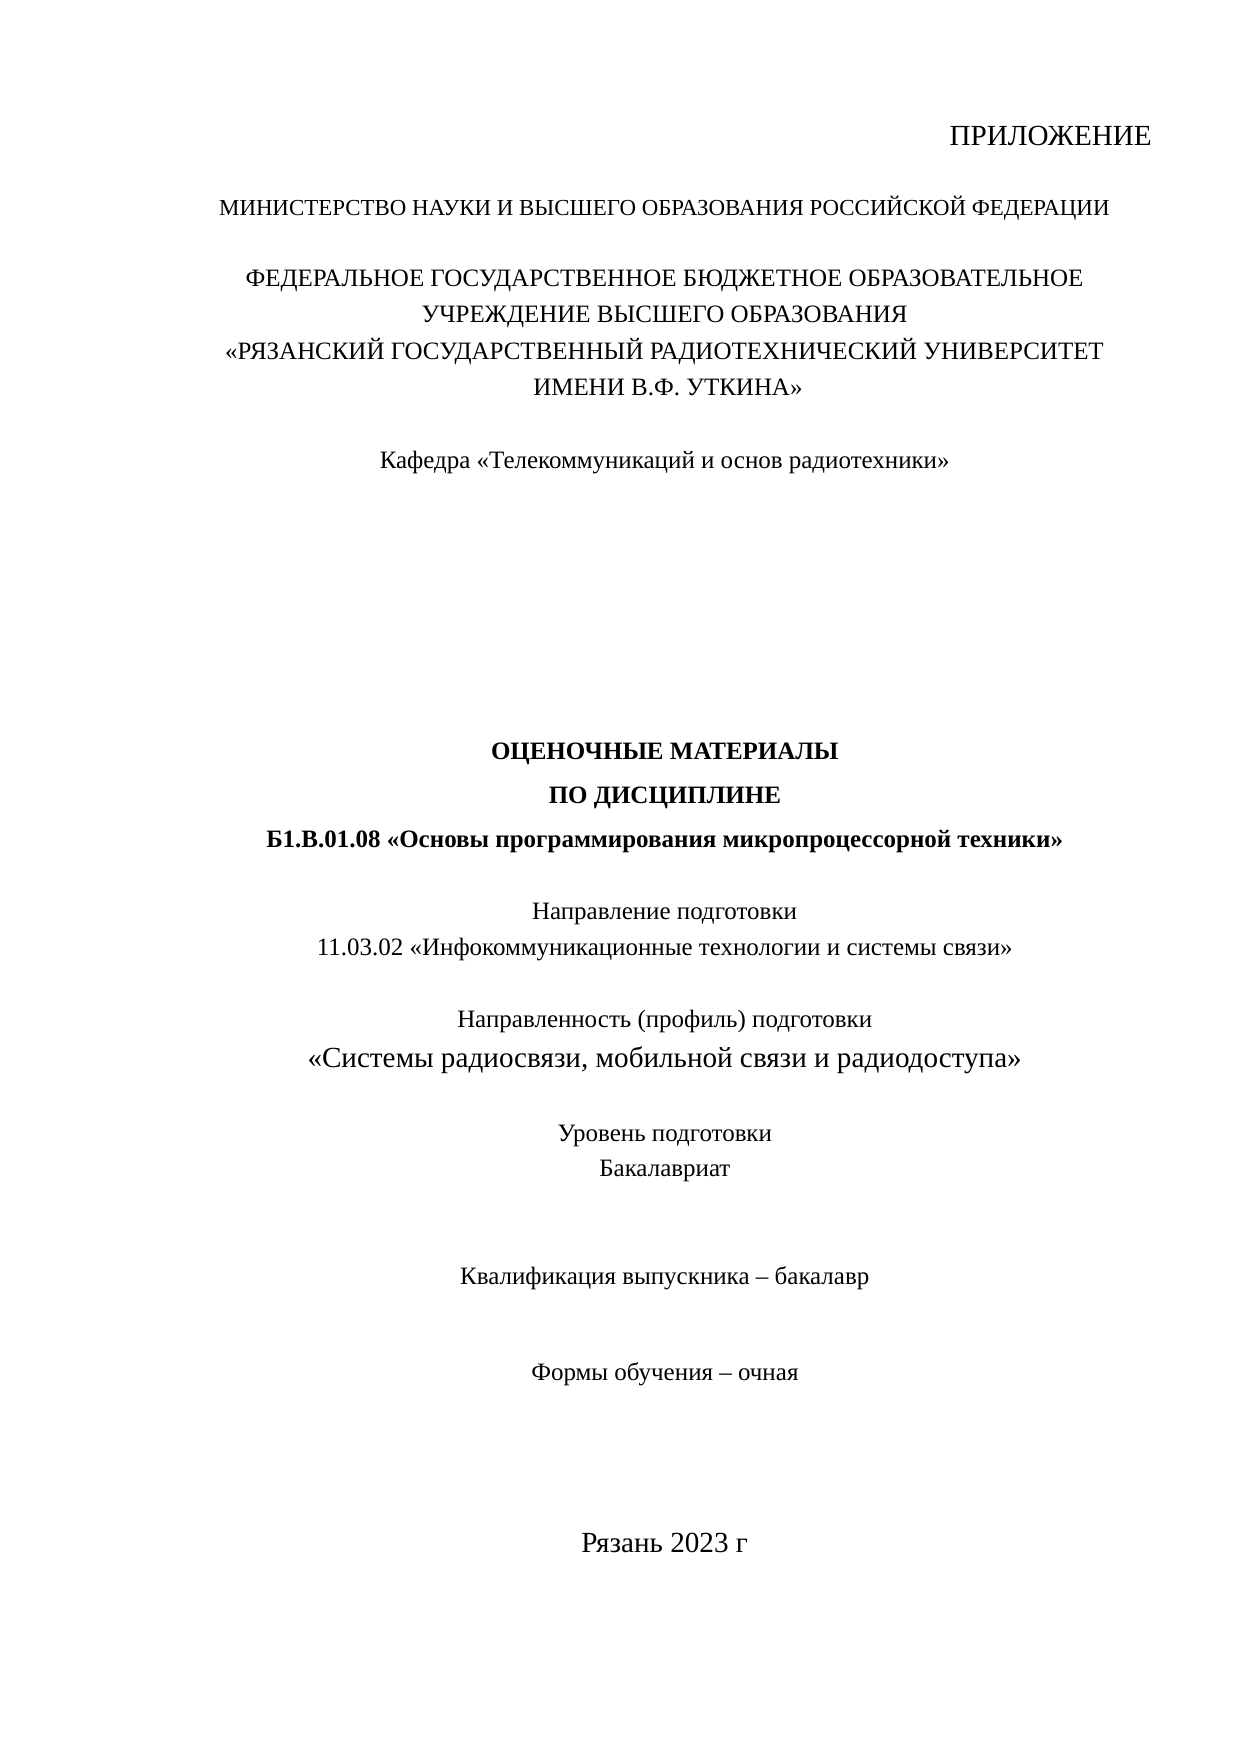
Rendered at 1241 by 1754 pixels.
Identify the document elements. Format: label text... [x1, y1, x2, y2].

text Квалификация выпускника – бакалавр [178, 1261, 1152, 1290]
text Рязань 2023 г [177, 1525, 1152, 1558]
text ПРИЛОЖЕНИЕ [177, 118, 1152, 152]
text «РЯЗАНСКИЙ ГОСУДАРСТВЕННЫЙ РАДИОТЕХНИЧЕСКИЙ УНИВЕРСИТЕТ [178, 336, 1152, 364]
text Формы обучения – очная [178, 1357, 1152, 1386]
text Кафедра «Телекоммуникаций и основ радиотехники» [178, 445, 1152, 474]
text МИНИСТЕРСТВО НАУКИ И ВЫСШЕГО ОБРАЗОВАНИЯ РОССИЙСКОЙ ФЕДЕРАЦИИ [177, 193, 1152, 220]
text ФЕДЕРАЛЬНОЕ ГОСУДАРСТВЕННОЕ БЮДЖЕТНОЕ ОБРАЗОВАТЕЛЬНОЕ [178, 263, 1152, 292]
text Направление подготовки [177, 896, 1152, 925]
text УЧРЕЖДЕНИЕ ВЫСШЕГО ОБРАЗОВАНИЯ [178, 299, 1152, 328]
text ОЦЕНОЧНЫЕ МАТЕРИАЛЫ [178, 736, 1152, 765]
text Бакалавриат [178, 1153, 1152, 1182]
text Б1.В.01.08 «Основы программирования микропроцессорной техники» [178, 824, 1152, 852]
text ИМЕНИ В.Ф. УТКИНА» [178, 372, 1152, 401]
text «Системы радиосвязи, мобильной связи и радиодоступа» [178, 1040, 1152, 1073]
text Направленность (профиль) подготовки [178, 1004, 1152, 1033]
text 11.03.02 «Инфокоммуникационные технологии и системы связи» [178, 932, 1152, 961]
text Уровень подготовки [178, 1118, 1152, 1146]
text ПО ДИСЦИПЛИНЕ [178, 780, 1152, 809]
